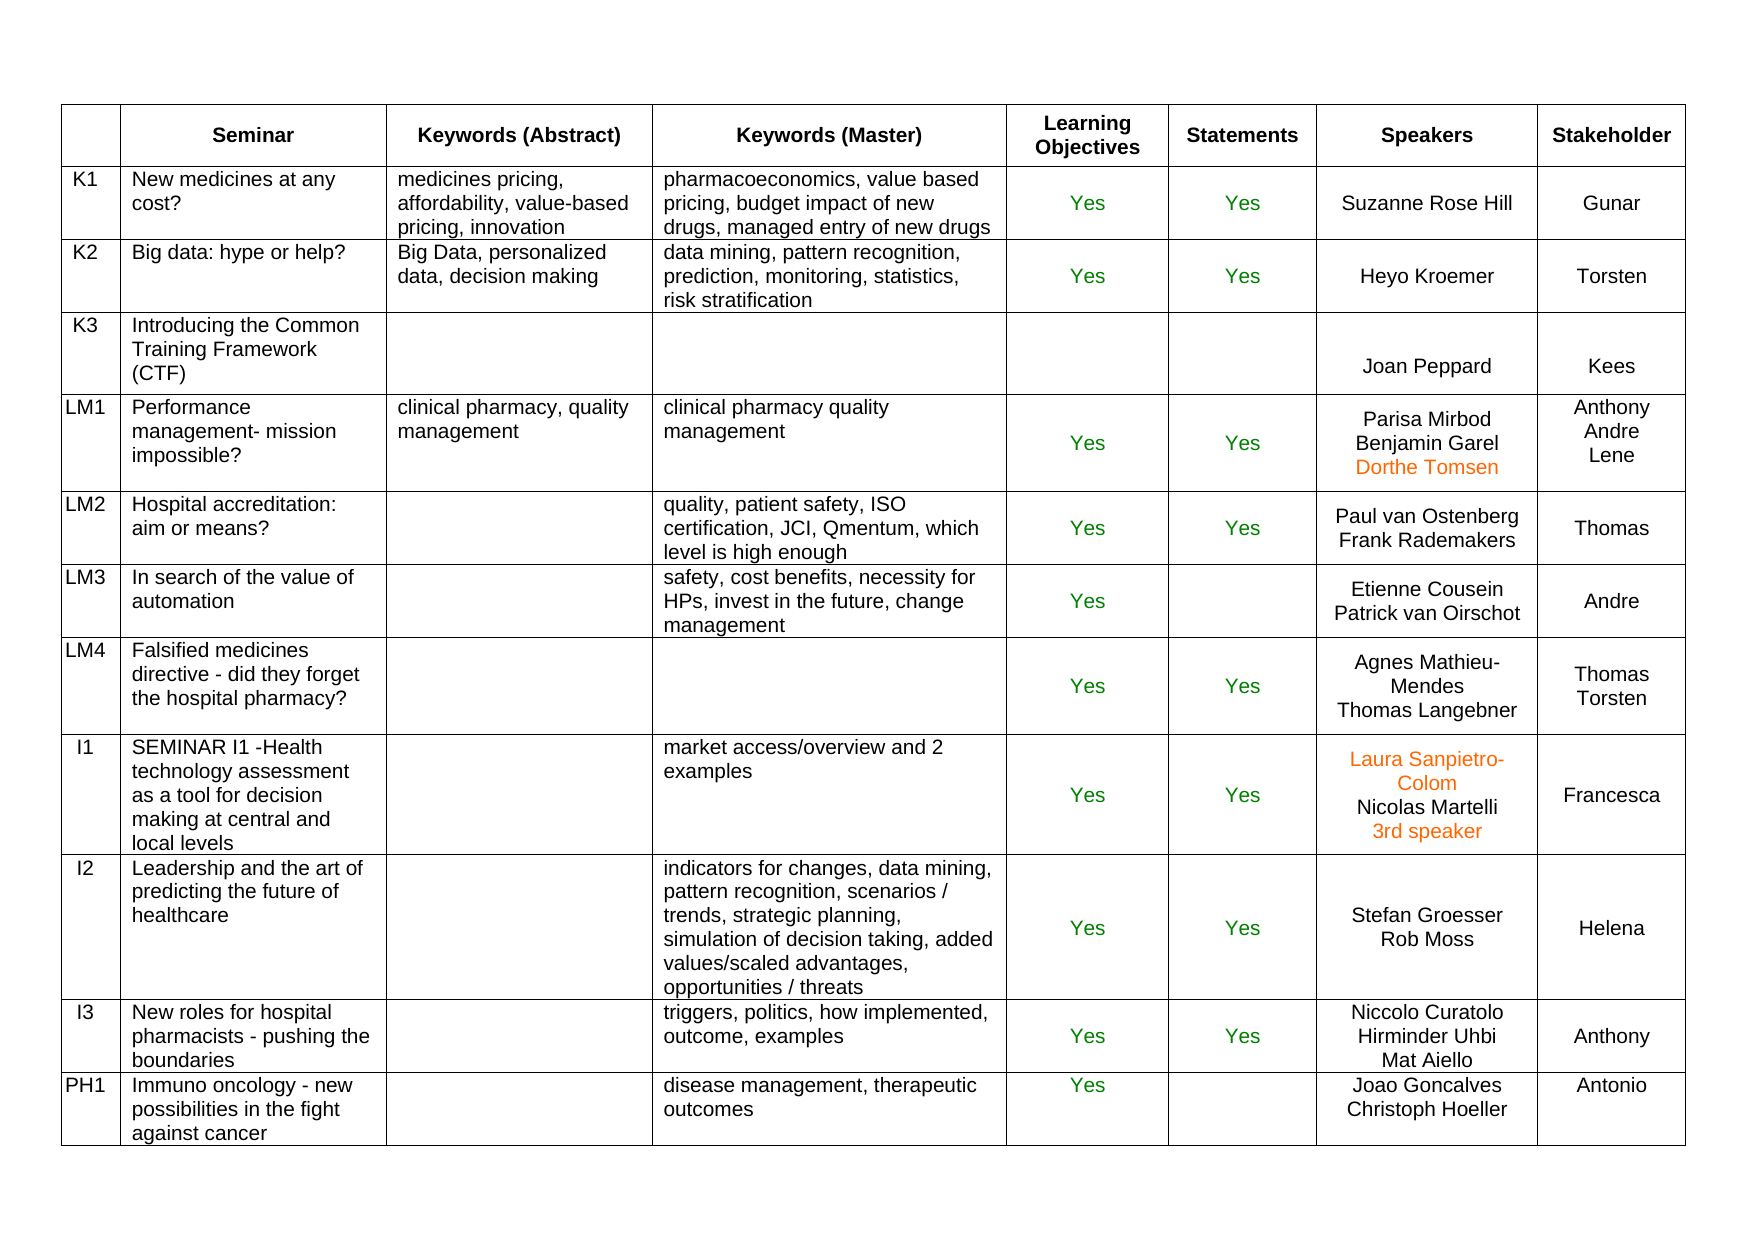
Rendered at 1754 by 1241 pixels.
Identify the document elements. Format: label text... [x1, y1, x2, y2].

table_cell Parisa Mirbod Benjamin Garel Dorthe Tomsen [1317, 395, 1537, 491]
table_header Statements [1169, 105, 1316, 166]
table_cell clinical pharmacy, quality management [387, 395, 652, 491]
table_cell [1169, 1073, 1316, 1145]
table_cell Joan Peppard [1317, 313, 1537, 394]
table_cell [387, 313, 652, 394]
table_cell New medicines at any cost? [121, 167, 386, 239]
table_cell Introducing the Common Training Framework (CTF) [121, 313, 386, 394]
table_cell Yes [1007, 395, 1168, 491]
table_cell PH1 [62, 1073, 120, 1145]
table_cell Yes [1169, 735, 1316, 854]
table_cell Stefan Groesser Rob Moss [1317, 855, 1537, 999]
table_cell Yes [1169, 855, 1316, 999]
table_cell Yes [1169, 638, 1316, 733]
table_cell Yes [1007, 735, 1168, 854]
table_cell Yes [1169, 240, 1316, 312]
table_cell Helena [1538, 855, 1685, 999]
table_cell Yes [1169, 167, 1316, 239]
table_cell Performance management- mission impossible? [121, 395, 386, 491]
table_cell Laura Sanpietro-Colom Nicolas Martelli 3rd speaker [1317, 735, 1537, 854]
table_cell Yes [1007, 565, 1168, 637]
table_cell clinical pharmacy quality management [653, 395, 1006, 491]
table_cell K1 [62, 167, 120, 239]
table_cell [387, 1000, 652, 1072]
table_cell [387, 492, 652, 564]
table_header Speakers [1317, 105, 1537, 166]
table_header [62, 105, 120, 166]
table_cell [387, 735, 652, 854]
table_header Keywords (Master) [653, 105, 1006, 166]
table_cell [387, 565, 652, 637]
table_cell [1169, 565, 1316, 637]
table_header Keywords (Abstract) [387, 105, 652, 166]
table_cell Hospital accreditation: aim or means? [121, 492, 386, 564]
table_cell LM2 [62, 492, 120, 564]
table_cell Big Data, personalized data, decision making [387, 240, 652, 312]
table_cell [121, 1073, 386, 1145]
table_cell Yes [1007, 1000, 1168, 1072]
table_cell market access/overview and 2 examples [653, 735, 1006, 854]
table_cell Andre [1538, 565, 1685, 637]
table_cell [653, 638, 1006, 733]
table_cell [387, 1073, 652, 1145]
table_cell Big data: hype or help? [121, 240, 386, 312]
table_cell New roles for hospital pharmacists - pushing the boundaries [121, 1000, 386, 1072]
table_cell Yes [1007, 492, 1168, 564]
table_cell Falsified medicines directive - did they forget the hospital pharmacy? [121, 638, 386, 733]
table_cell Yes [1169, 1000, 1316, 1072]
table_cell Antonio [1538, 1073, 1685, 1145]
table_cell I1 [62, 735, 120, 854]
table_cell In search of the value of automation [121, 565, 386, 637]
table_cell LM3 [62, 565, 120, 637]
table_header Stakeholder [1538, 105, 1685, 166]
table_cell [1169, 313, 1316, 394]
table_cell Heyo Kroemer [1317, 240, 1537, 312]
table_cell LM1 [62, 395, 120, 491]
table_cell Francesca [1538, 735, 1685, 854]
table_cell Paul van Ostenberg Frank Rademakers [1317, 492, 1537, 564]
table_cell Agnes Mathieu-Mendes Thomas Langebner [1317, 638, 1537, 733]
table_cell [1007, 313, 1168, 394]
table_cell Yes [1007, 1073, 1168, 1145]
table_cell Kees [1538, 313, 1685, 394]
table_cell Leadership and the art of predicting the future of healthcare [121, 855, 386, 999]
table_cell [653, 313, 1006, 394]
table_cell Torsten [1538, 240, 1685, 312]
table_cell Yes [1007, 167, 1168, 239]
table_cell Yes [1007, 855, 1168, 999]
table_cell K2 [62, 240, 120, 312]
table_cell Suzanne Rose Hill [1317, 167, 1537, 239]
table_cell indicators for changes, data mining, pattern recognition, scenarios / trends, strategic planning, simulation of decision taking, added values/scaled advantages, opportunities / threats [653, 855, 1006, 999]
table_cell [387, 638, 652, 733]
table_cell LM4 [62, 638, 120, 733]
table_cell Anthony Andre Lene [1538, 395, 1685, 491]
table_cell I3 [62, 1000, 120, 1072]
table_header Seminar [121, 105, 386, 166]
table_cell Yes [1169, 395, 1316, 491]
table_cell [387, 855, 652, 999]
table_cell Yes [1007, 638, 1168, 733]
table_cell Niccolo Curatolo Hirminder Uhbi Mat Aiello [1317, 1000, 1537, 1072]
table_cell Gunar [1538, 167, 1685, 239]
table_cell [1317, 1073, 1537, 1145]
table_cell Yes [1007, 240, 1168, 312]
table_cell Yes [1169, 492, 1316, 564]
table_cell Thomas Torsten [1538, 638, 1685, 733]
table_cell Etienne Cousein Patrick van Oirschot [1317, 565, 1537, 637]
table_cell quality, patient safety, ISO certification, JCI, Qmentum, which level is high enough [653, 492, 1006, 564]
table_cell safety, cost benefits, necessity for HPs, invest in the future, change management [653, 565, 1006, 637]
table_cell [653, 1073, 1006, 1145]
table_cell Anthony [1538, 1000, 1685, 1072]
table_cell data mining, pattern recognition, prediction, monitoring, statistics, risk stratification [653, 240, 1006, 312]
table_cell SEMINAR I1 -Health technology assessment as a tool for decision making at central and local levels [121, 735, 386, 854]
table_cell medicines pricing, affordability, value-based pricing, innovation [387, 167, 652, 239]
table_cell Thomas [1538, 492, 1685, 564]
table_cell I2 [62, 855, 120, 999]
table_cell K3 [62, 313, 120, 394]
table_header Learning Objectives [1007, 105, 1168, 166]
table_cell pharmacoeconomics, value based pricing, budget impact of new drugs, managed entry of new drugs [653, 167, 1006, 239]
table_cell triggers, politics, how implemented, outcome, examples [653, 1000, 1006, 1072]
